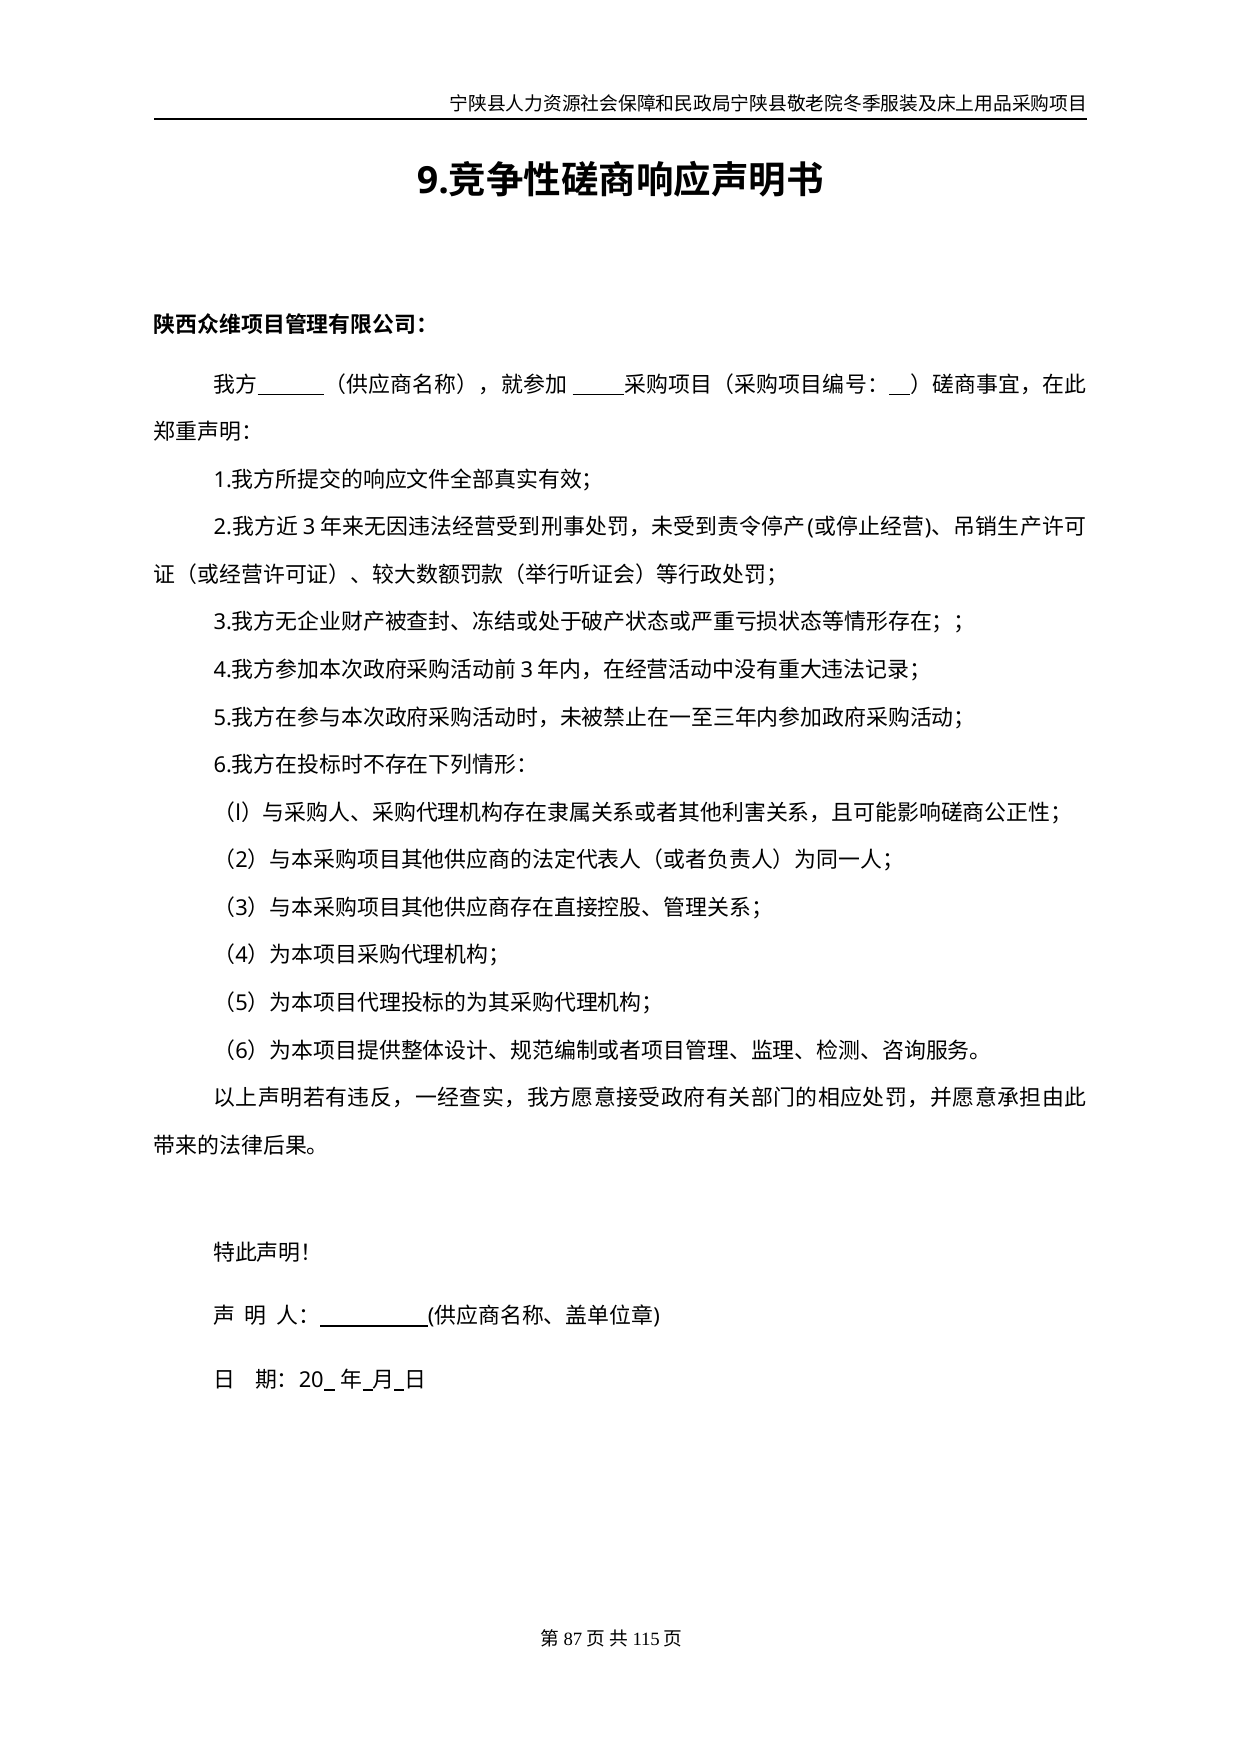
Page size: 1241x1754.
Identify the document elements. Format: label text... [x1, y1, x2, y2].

text （l）与采购人、采购代理机构存在隶属关系或者其他利害关系，且可能影响磋商公正性； [153, 795, 1087, 826]
text 6.我方在投标时不存在下列情形： [153, 747, 1087, 779]
text 3.我方无企业财产被查封、冻结或处于破产状态或严重亏损状态等情形存在；； [153, 604, 1087, 636]
text （2）与本采购项目其他供应商的法定代表人（或者负责人）为同一人； [153, 842, 1087, 874]
text （5）为本项目代理投标的为其采购代理机构； [153, 985, 1087, 1017]
text 陕西众维项目管理有限公司： [153, 307, 1087, 338]
text 我方 （供应商名称），就参加 采购项目（采购项目编号： ）磋商事宜，在此郑重声明： [153, 367, 1087, 446]
text （4）为本项目采购代理机构； [153, 937, 1087, 969]
text （3）与本采购项目其他供应商存在直接控股、管理关系； [153, 890, 1087, 922]
text 9.竞争性磋商响应声明书 [153, 150, 1087, 204]
text 声 明 人： (供应商名称、盖单位章) [153, 1298, 1087, 1330]
text 特此声明！ [153, 1235, 1087, 1267]
text 以上声明若有违反，一经查实，我方愿意接受政府有关部门的相应处罚，并愿意承担由此带来的法律后果。 [153, 1080, 1087, 1159]
text 日 期：20 年 月 日 [153, 1362, 1087, 1393]
text 1.我方所提交的响应文件全部真实有效； [153, 462, 1087, 493]
text 4.我方参加本次政府采购活动前3年内，在经营活动中没有重大违法记录； [153, 652, 1087, 684]
text （6）为本项目提供整体设计、规范编制或者项目管理、监理、检测、咨询服务。 [153, 1033, 1087, 1064]
text 5.我方在参与本次政府采购活动时，未被禁止在一至三年内参加政府采购活动； [153, 699, 1087, 731]
text 2.我方近3年来无因违法经营受到刑事处罚，未受到责令停产(或停止经营)、吊销生产许可证（或经营许可证）、较大数额罚款（举行听证会）等行政处罚； [153, 509, 1087, 588]
